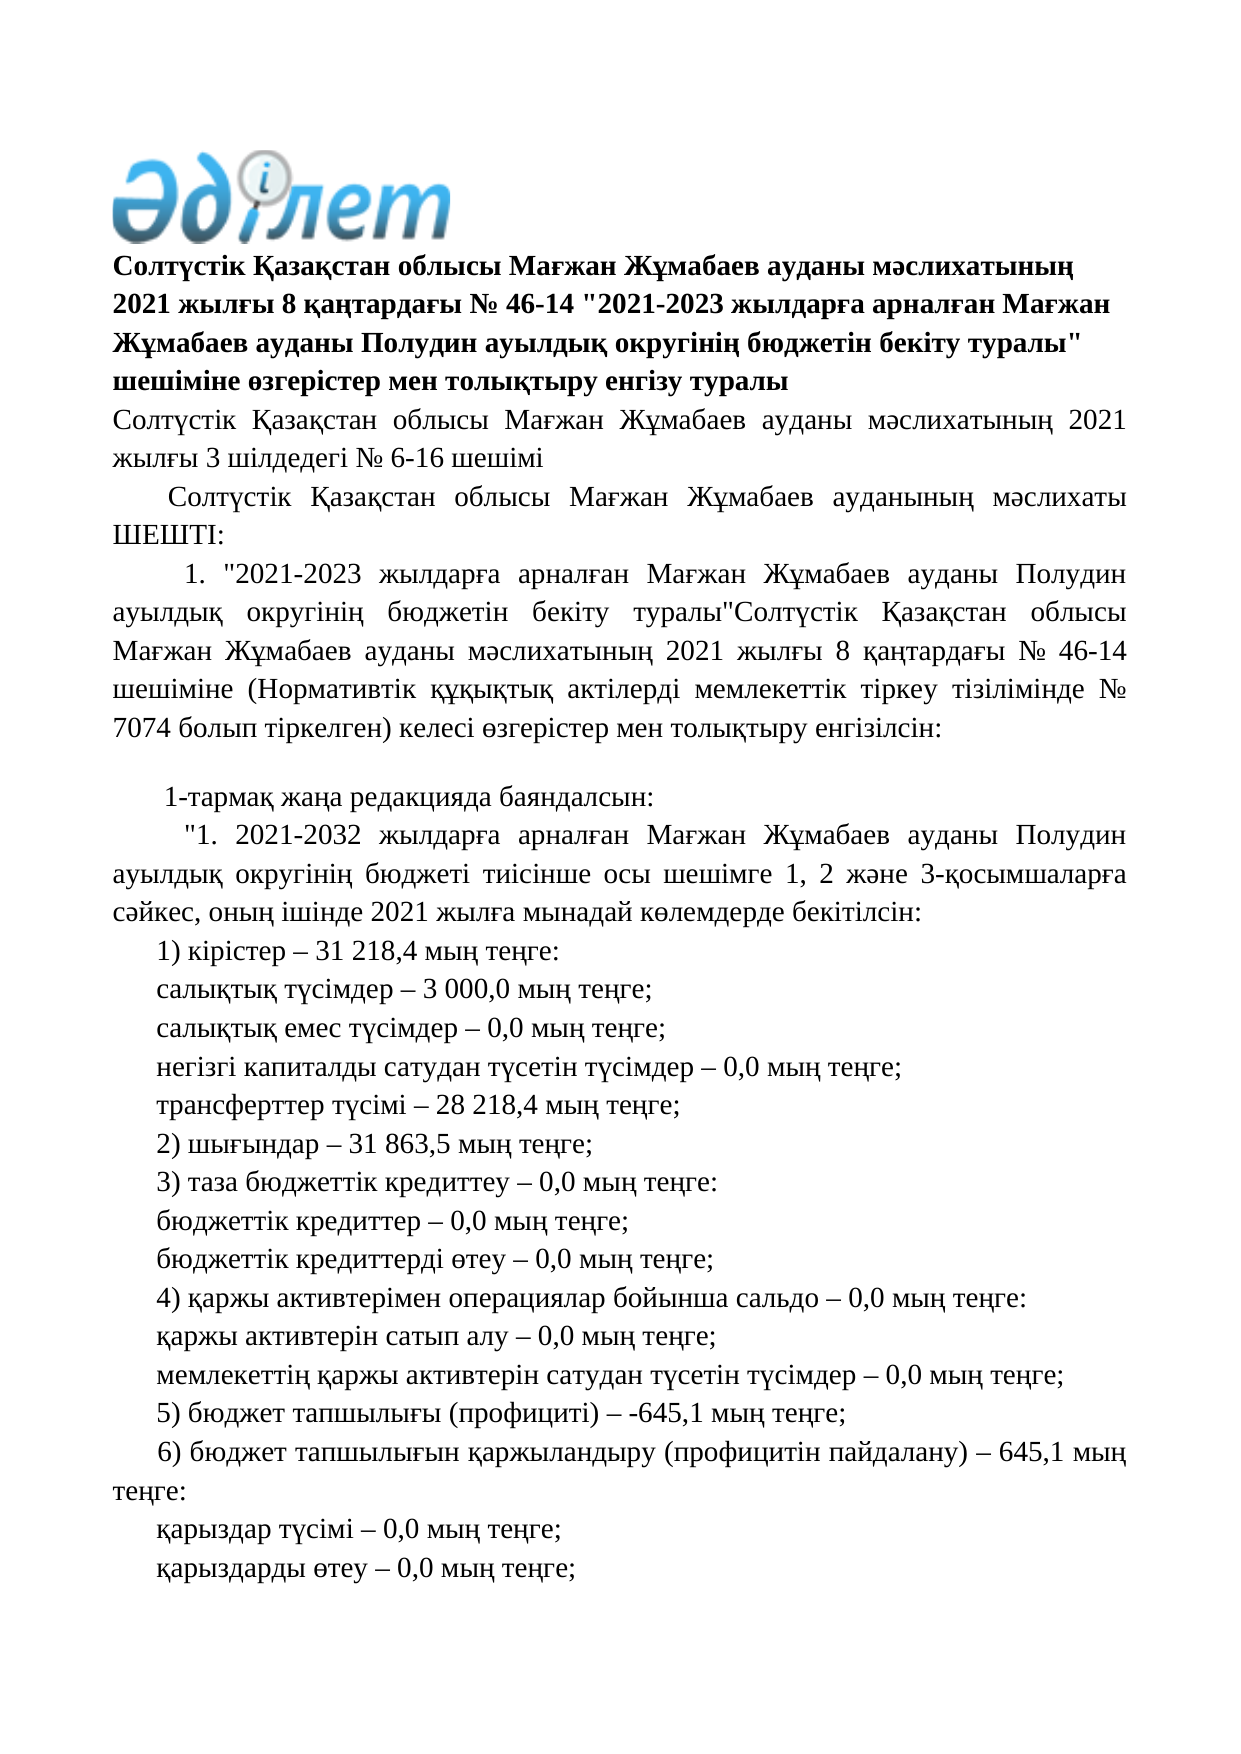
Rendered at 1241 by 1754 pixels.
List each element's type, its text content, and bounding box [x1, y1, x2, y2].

text 1-тармақ жаңа редакцияда баяндалсын: [112, 779, 1128, 812]
text салықтық емес түсімдер – 0,0 мың теңге; [112, 1010, 1128, 1044]
text мемлекеттің қаржы активтерін сатудан түсетін түсімдер – 0,0 мың теңге; [112, 1357, 1128, 1391]
text 4) қаржы активтерімен операциялар бойынша сальдо – 0,0 мың теңге: [112, 1280, 1128, 1313]
text салықтық түсімдер – 3 000,0 мың теңге; [112, 972, 1128, 1005]
text трансферттер түсімі – 28 218,4 мың теңге; [112, 1087, 1128, 1121]
text Солтүстік Қазақстан облысы Мағжан Жұмабаев ауданының мәслихаты ШЕШТІ: [112, 479, 1128, 551]
text 1. "2021-2023 жылдарға арналған Мағжан Жұмабаев ауданы Полудин ауылдық округінің бюджетін бекіту туралы"Солтүстік Қазақстан облысы Мағжан Жұмабаев ауданы мәслихатының 2021 жылғы 8 қаңтардағы № 46-14 шешіміне (Нормативтік құқықтық актілерді мемлекеттік тіркеу тізілімінде № 7074 болып тіркелген) келесі өзгерістер мен толықтыру енгізілсін: [112, 556, 1128, 744]
text 3) таза бюджеттік кредиттеу – 0,0 мың теңге: [112, 1164, 1128, 1198]
text Солтүстік Қазақстан облысы Мағжан Жұмабаев ауданы мәслихатының 2021 жылғы 8 қаңтардағы № 46-14 "2021-2023 жылдарға арналған Мағжан Жұмабаев ауданы Полудин ауылдық округінің бюджетін бекіту туралы" шешіміне өзгерістер мен толықтыру енгізу туралы [112, 248, 1128, 397]
text қарыздар түсімі – 0,0 мың теңге; [112, 1511, 1128, 1545]
text негізгі капиталды сатудан түсетін түсімдер – 0,0 мың теңге; [112, 1049, 1128, 1082]
text 2) шығындар – 31 863,5 мың теңге; [112, 1126, 1128, 1159]
text 1) кірістер – 31 218,4 мың теңге: [112, 933, 1128, 967]
text бюджеттік кредиттерді өтеу – 0,0 мың теңге; [112, 1241, 1128, 1275]
text 5) бюджет тапшылығы (профициті) – -645,1 мың теңге; [112, 1396, 1128, 1429]
text қаржы активтерін сатып алу – 0,0 мың теңге; [112, 1318, 1128, 1352]
text Солтүстік Қазақстан облысы Мағжан Жұмабаев ауданы мәслихатының 2021 жылғы 3 шілдедегі № 6-16 шешімі [112, 402, 1128, 474]
text қарыздарды өтеу – 0,0 мың теңге; [112, 1550, 1128, 1583]
text 6) бюджет тапшылығын қаржыландыру (профицитін пайдалану) – 645,1 мың теңге: [112, 1434, 1128, 1506]
picture [112, 150, 451, 244]
text "1. 2021-2032 жылдарға арналған Мағжан Жұмабаев ауданы Полудин ауылдық округінің бюджеті тиісінше осы шешімге 1, 2 және 3-қосымшаларға сәйкес, оның ішінде 2021 жылға мынадай көлемдерде бекітілсін: [112, 817, 1128, 928]
text бюджеттік кредиттер – 0,0 мың теңге; [112, 1203, 1128, 1236]
